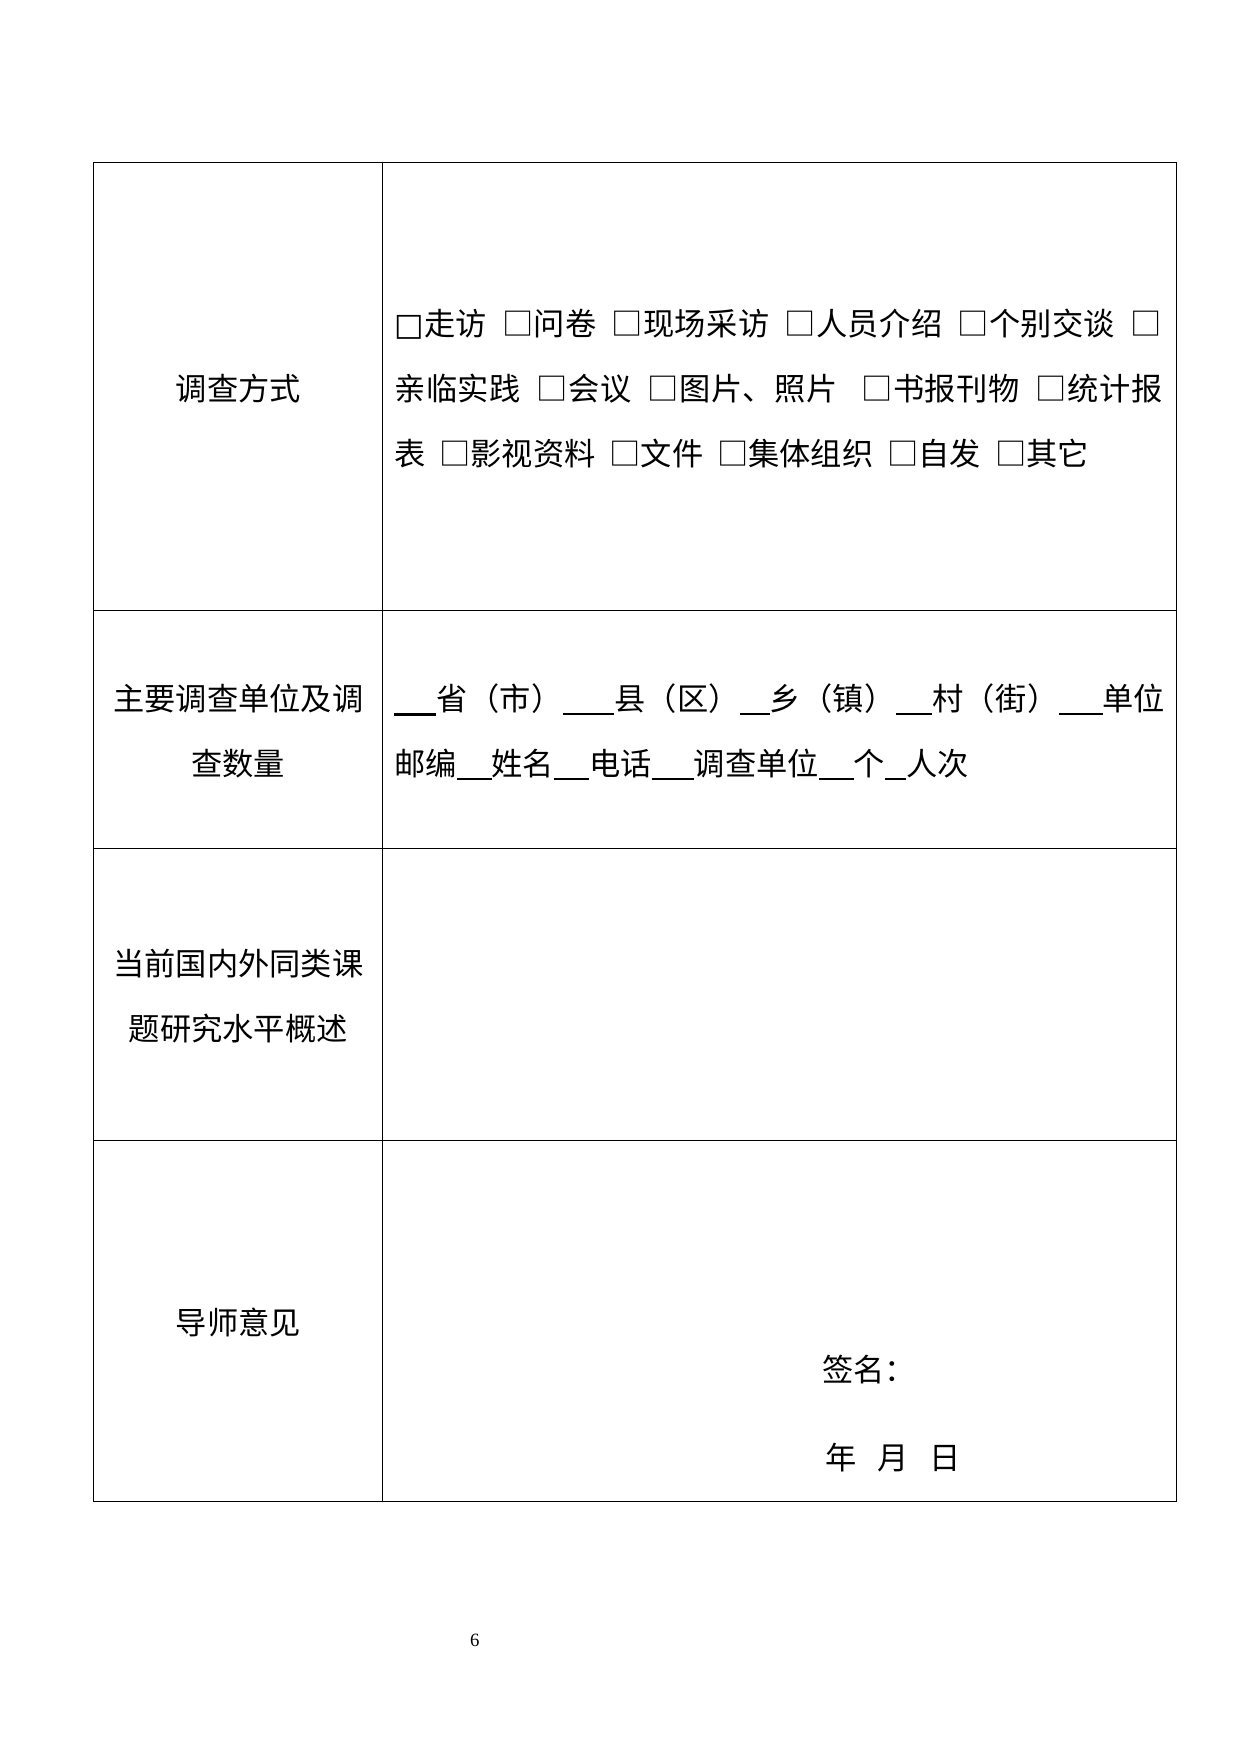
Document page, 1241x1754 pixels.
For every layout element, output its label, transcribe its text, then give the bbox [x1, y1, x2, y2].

table_cell 当前国内外同类课题研究水平概述 [94, 849, 382, 1139]
table_cell 签名： 年 月 日 [383, 1141, 1176, 1501]
table_cell 省（市） 县（区） 乡（镇） 村（街） 单位 邮编 姓名 电话 调查单位 个 人次 [383, 611, 1176, 848]
table_cell [383, 849, 1176, 1139]
table_cell □走访 □问卷 □现场采访 □人员介绍 □个别交谈 □亲临实践 □会议 □图片、照片 □书报刊物 □统计报表 □影视资料 □文件 □集体组织 □自发 □其它 [383, 163, 1176, 610]
table_cell 主要调查单位及调查数量 [94, 611, 382, 848]
table_cell 调查方式 [94, 163, 382, 610]
table_cell 导师意见 [94, 1141, 382, 1501]
